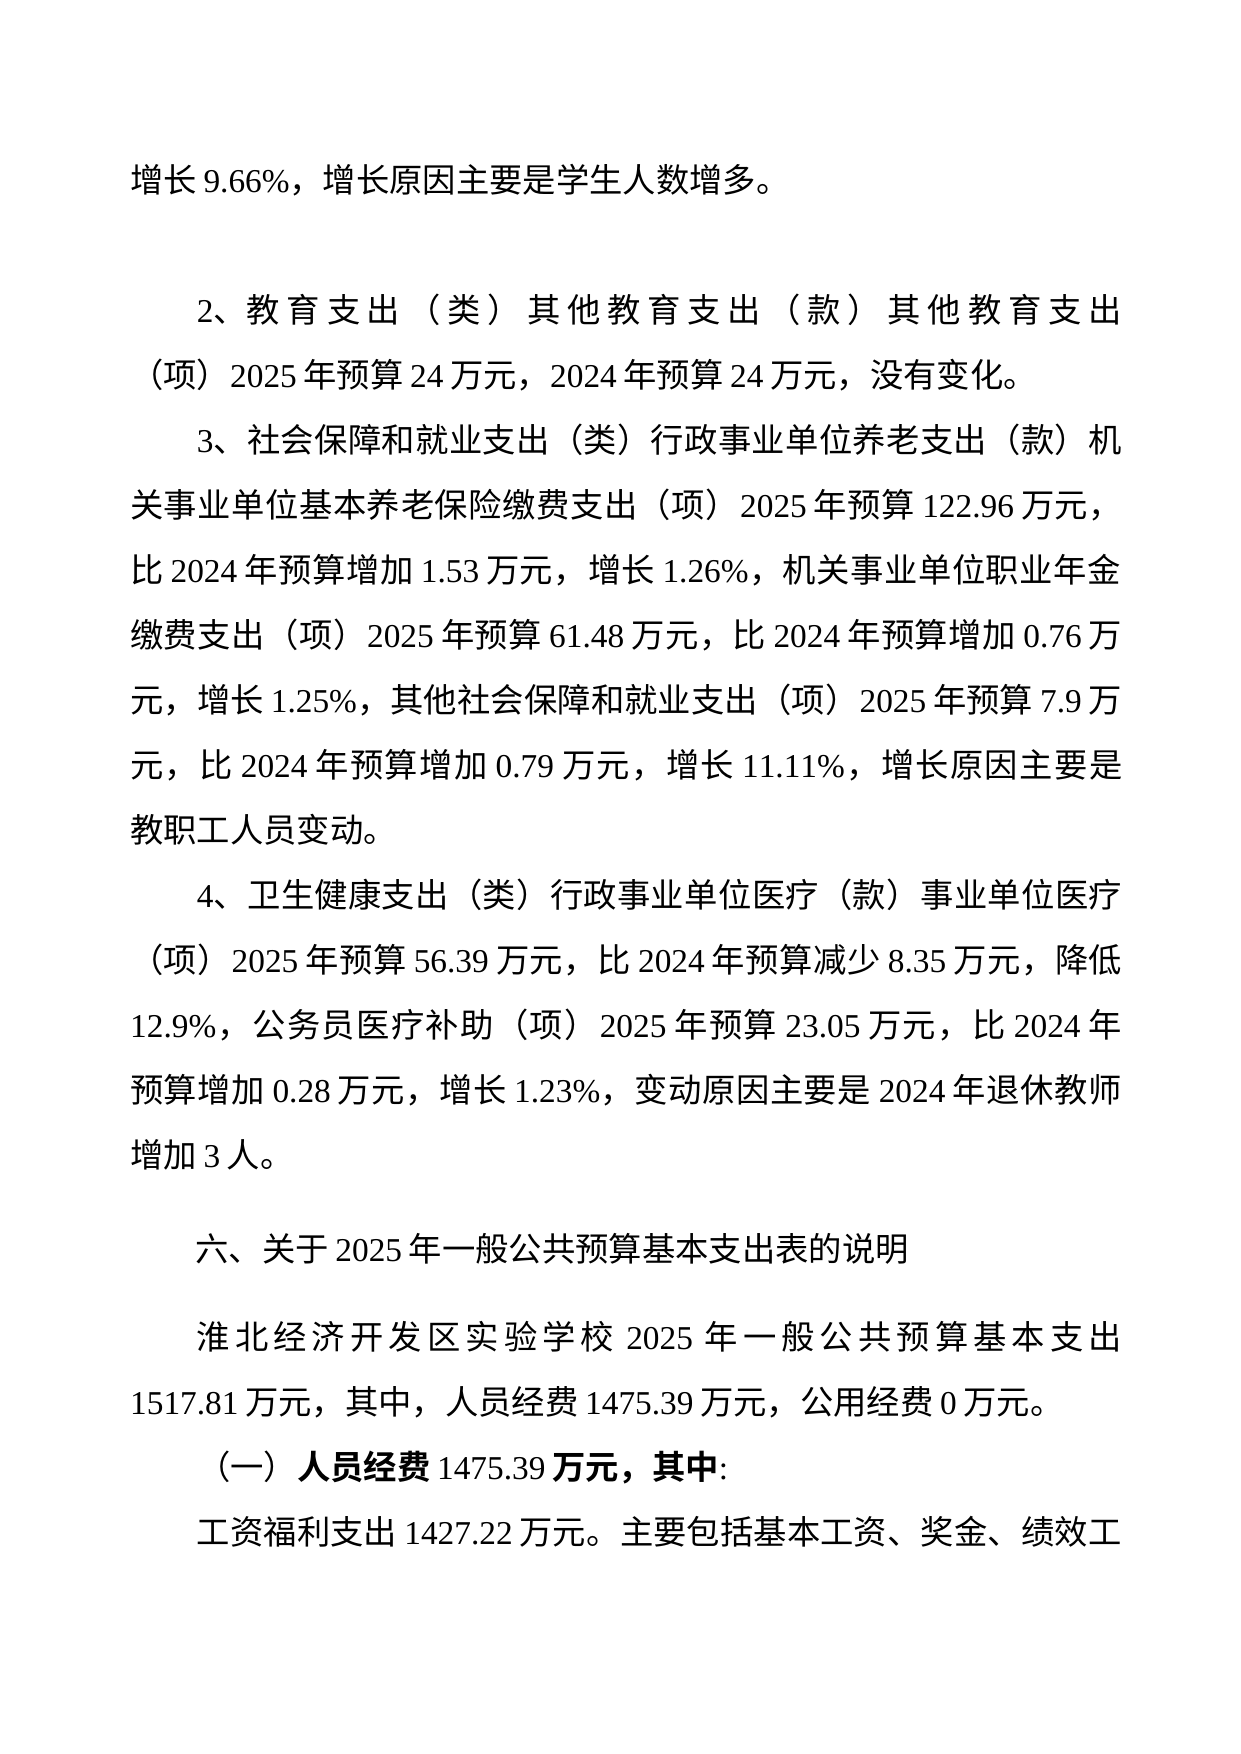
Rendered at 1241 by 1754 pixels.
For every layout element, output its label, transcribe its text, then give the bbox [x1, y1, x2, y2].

text 淮北经济开发区实验学校2025年一般公共预算基本支出1517.81万元，其中，人员经费1475.39万元，公用经费0万元。 [130, 1302, 1122, 1432]
list 人员经费1475.39万元，其中: [130, 1432, 1122, 1497]
list 教育支出（类）其他教育支出（款）其他教育支出（项）2025年预算24万元，2024年预算24万元，没有变化。 [130, 276, 1122, 406]
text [130, 146, 1122, 211]
list 3、社会保障和就业支出（类）行政事业单位养老支出（款）机关事业单位基本养老保险缴费支出（项）2025年预算122.96万元，比2024年预算增加1.53万元，增长1.26%，机关事业单位职业年金缴费支出（项）2025年预算61.48万元，比2024年预算增加0.76万元，增长1.25%，其他社会保障和就业支出（项）2025年预算7.9万元，比2024年预算增加0.79万元，增长11.11%，增长原因主要是教职工人员变动。 [130, 406, 1122, 861]
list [130, 1497, 1122, 1562]
text 4、卫生健康支出（类）行政事业单位医疗（款）事业单位医疗（项）2025年预算56.39万元，比2024年预算减少8.35万元，降低12.9%，公务员医疗补助（项）2025年预算23.05万元，比2024年预算增加0.28万元，增长1.23%，变动原因主要是2024年退休教师增加3人。 [130, 861, 1122, 1186]
text 六、关于2025年一般公共预算基本支出表的说明 [130, 1215, 1122, 1273]
